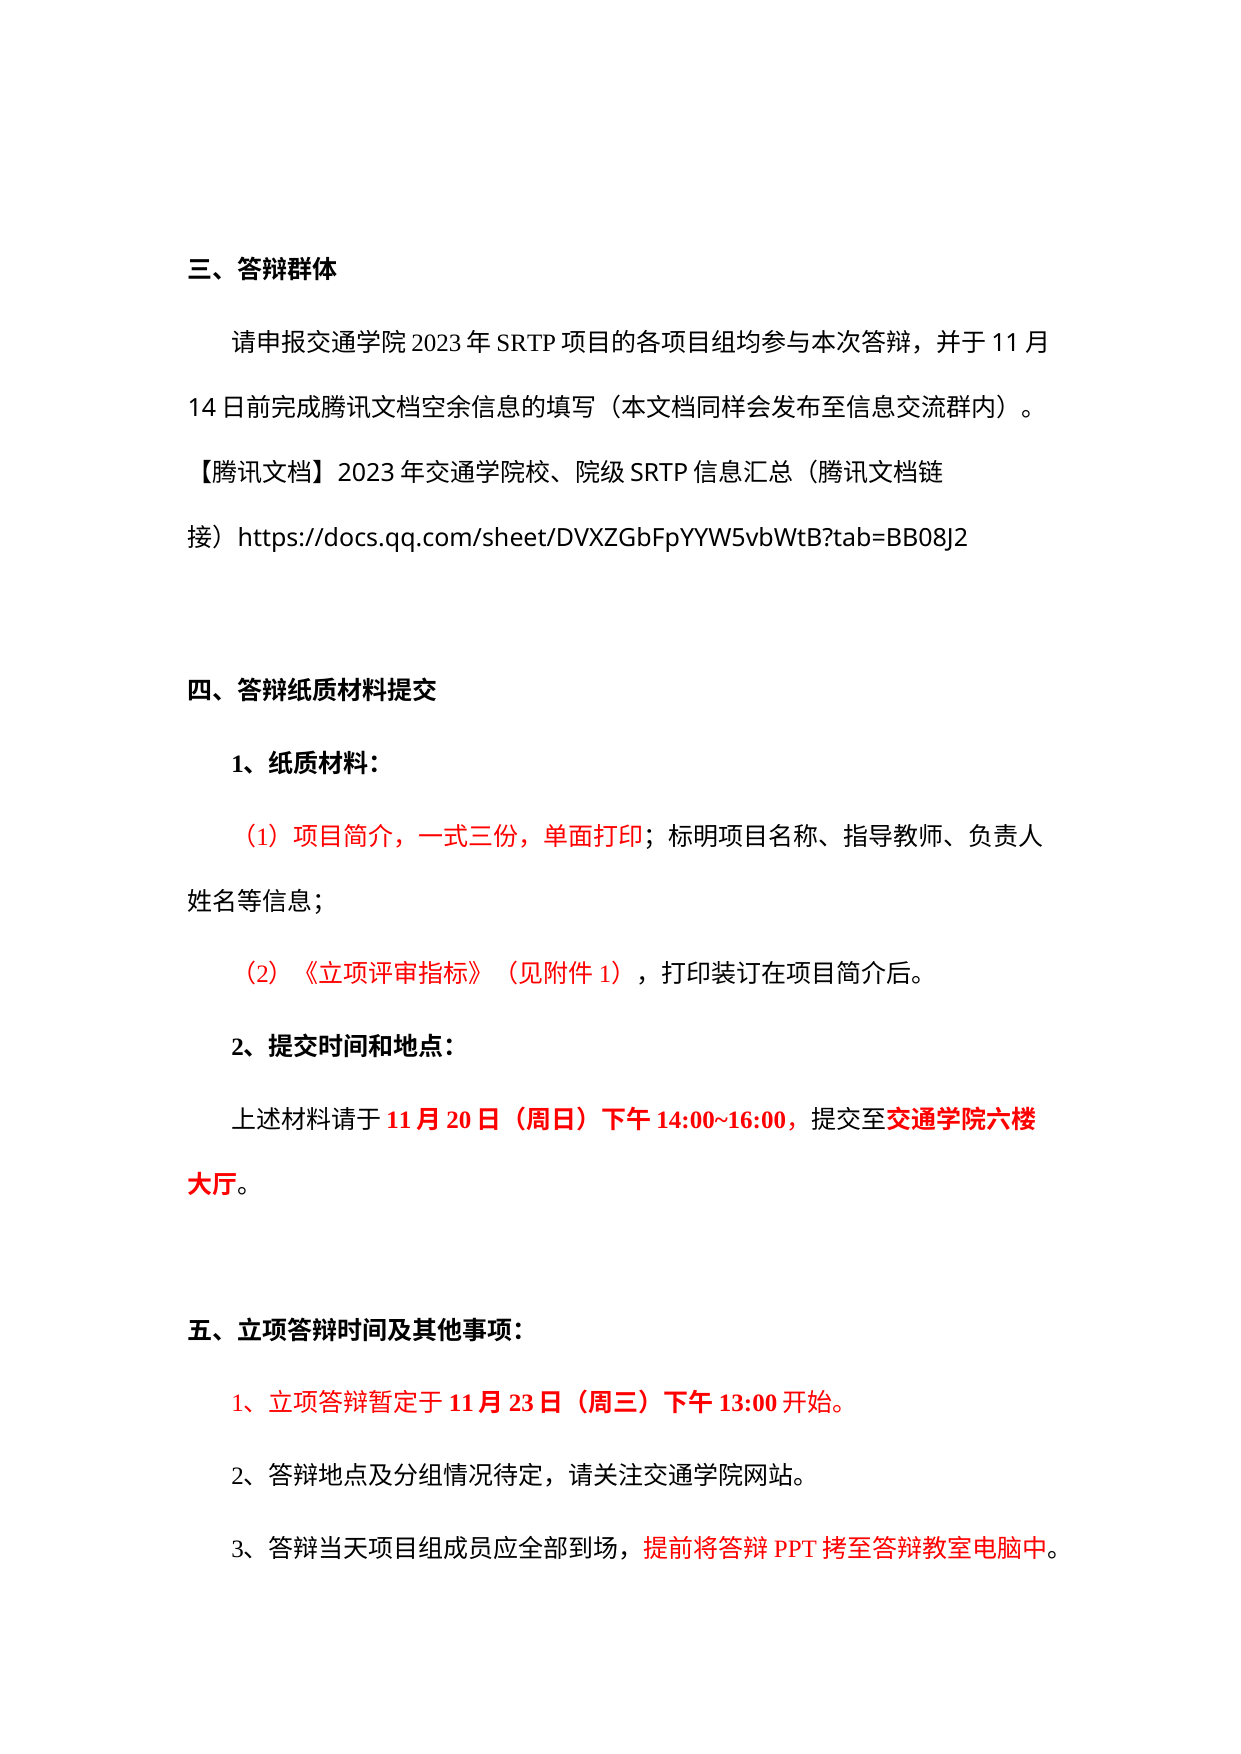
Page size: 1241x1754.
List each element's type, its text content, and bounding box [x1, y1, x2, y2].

text 2、答辩地点及分组情况待定，请关注交通学院网站。 [187, 1441, 1053, 1506]
text 1、纸质材料： [187, 729, 1053, 794]
text 五、立项答辩时间及其他事项： [187, 1296, 1053, 1361]
text 2、提交时间和地点： [187, 1012, 1053, 1077]
text （2）《立项评审指标》（见附件1），打印装订在项目简介后。 [187, 939, 1053, 1004]
text （1）项目简介，一式三份，单面打印；标明项目名称、指导教师、负责人姓名等信息； [187, 802, 1053, 932]
text 1、立项答辩暂定于11月23日（周三）下午13:00开始。 [187, 1368, 1053, 1433]
text 上述材料请于11月20日（周日）下午14:00~16:00，提交至交通学院六楼大厅。 [187, 1085, 1053, 1215]
text 四、答辩纸质材料提交 [187, 656, 1053, 721]
text 三、答辩群体 [187, 235, 1053, 300]
text 请申报交通学院2023年SRTP项目的各项目组均参与本次答辩，并于11月14日前完成腾讯文档空余信息的填写（本文档同样会发布至信息交流群内）。【腾讯文档】2023年交通学院校、院级SRTP信息汇总（腾讯文档链接）https://docs.qq.com/sheet/DVXZGbFpYYW5vbWtB?tab=BB08J2 [187, 308, 1053, 568]
text 3、答辩当天项目组成员应全部到场，提前将答辩PPT拷至答辩教室电脑中。 [187, 1514, 1053, 1579]
